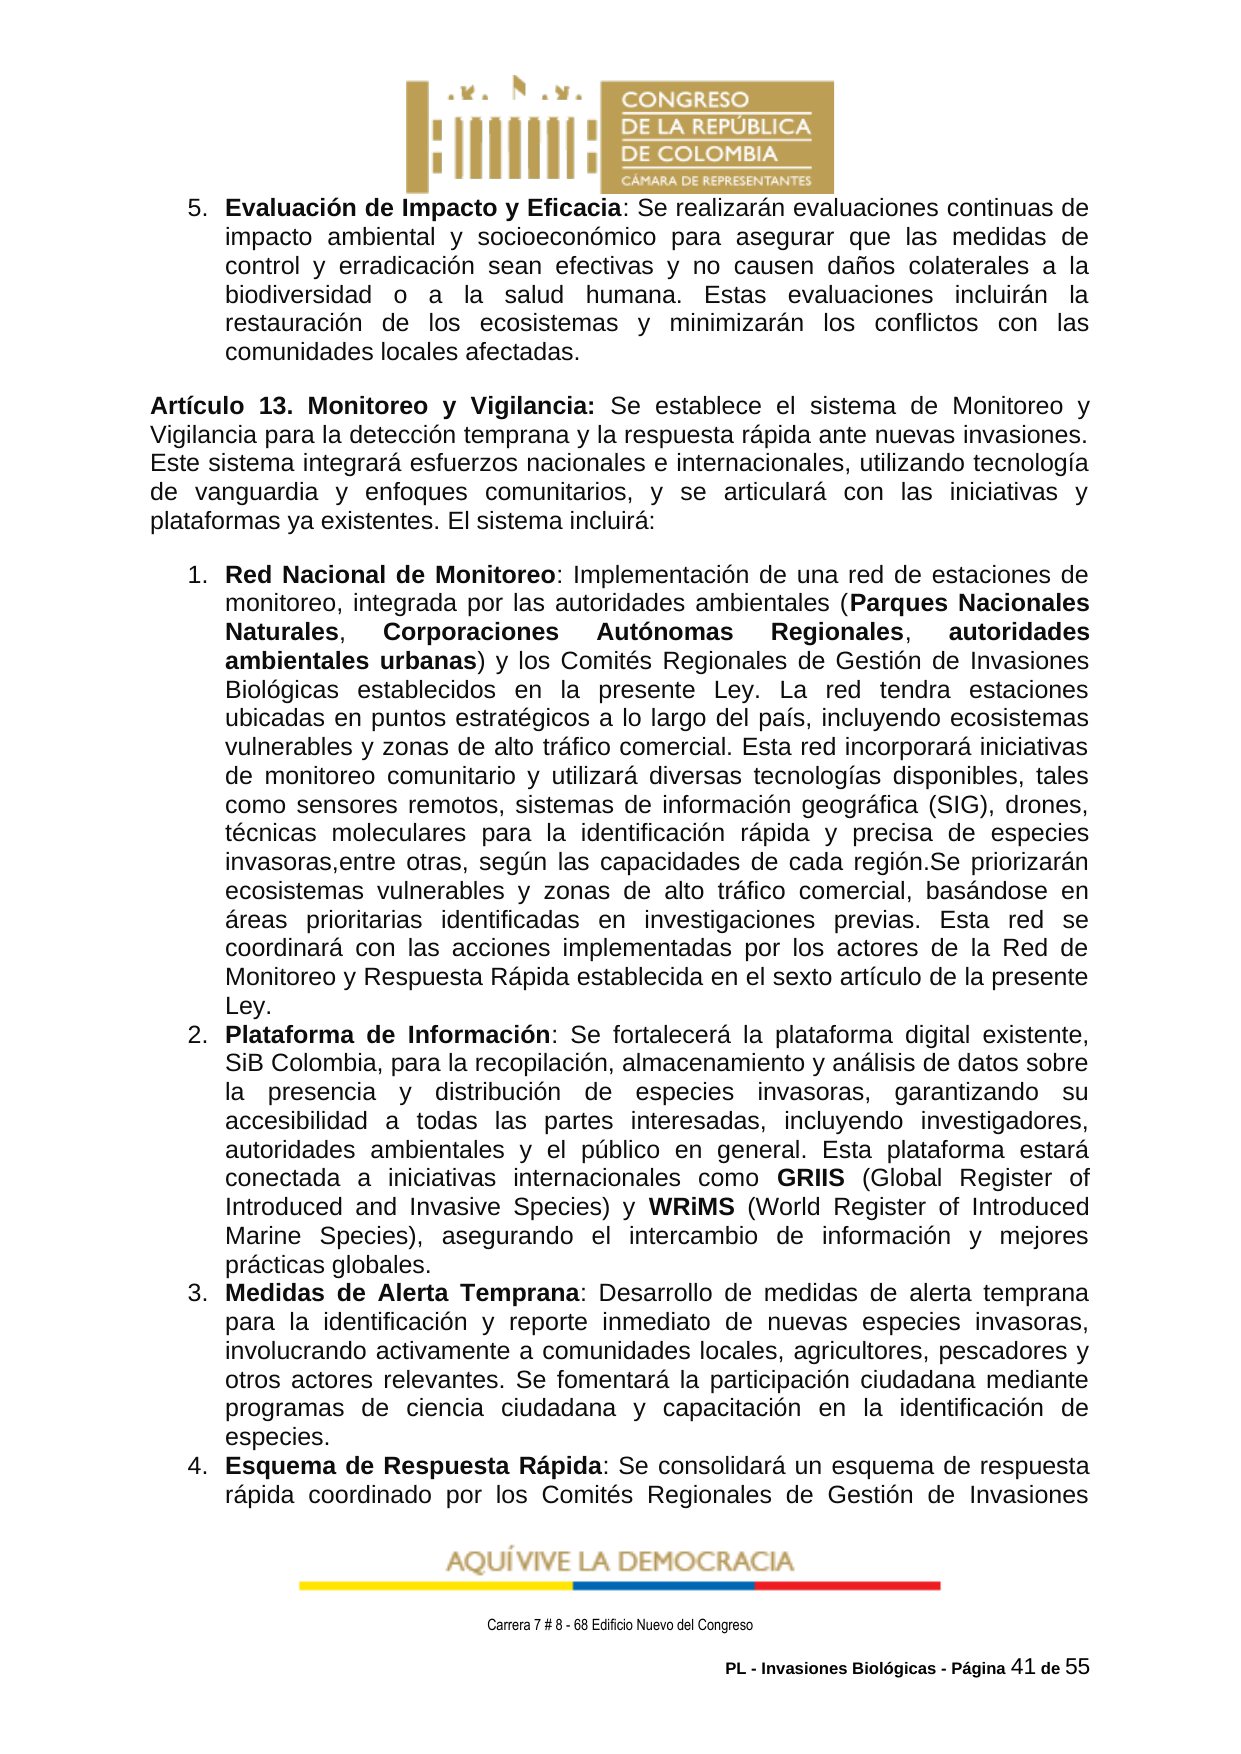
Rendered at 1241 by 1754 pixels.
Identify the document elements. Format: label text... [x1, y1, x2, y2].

subtitle Evaluación de Impacto y Eficacia: Se realizarán evaluaciones continuas de impacto ambiental y socioeconómico para asegurar que las medidas de control y erradicación sean efectivas y no causen daños colaterales a la biodiversidad o a la salud humana. Estas evaluaciones incluirán la restauración de los ecosistemas y minimizarán los conflictos con las comunidades locales afectadas. [187, 193, 1090, 366]
list Medidas de Alerta Temprana: Desarrollo de medidas de alerta temprana para la identificación y reporte inmediato de nuevas especies invasoras, involucrando activamente a comunidades locales, agricultores, pescadores y otros actores relevantes. Se fomentará la participación ciudadana mediante programas de ciencia ciudadana y capacitación en la identificación de especies. [187, 1278, 1090, 1451]
list Red Nacional de Monitoreo: Implementación de una red de estaciones de monitoreo, integrada por las autoridades ambientales (Parques Nacionales Naturales, Corporaciones Autónomas Regionales, autoridades ambientales urbanas) y los Comités Regionales de Gestión de Invasiones Biológicas establecidos en la presente Ley. La red tendra estaciones ubicadas en puntos estratégicos a lo largo del país, incluyendo ecosistemas vulnerables y zonas de alto tráfico comercial. Esta red incorporará iniciativas de monitoreo comunitario y utilizará diversas tecnologías disponibles, tales como sensores remotos, sistemas de información geográfica (SIG), drones, técnicas moleculares para la identificación rápida y precisa de especies invasoras,entre otras, según las capacidades de cada región.Se priorizarán ecosistemas vulnerables y zonas de alto tráfico comercial, basándose en áreas prioritarias identificadas en investigaciones previas. Esta red se coordinará con las acciones implementadas por los actores de la Red de Monitoreo y Respuesta Rápida establecida en el sexto artículo de la presente Ley. [187, 560, 1090, 1020]
picture [279, 1535, 962, 1595]
list Plataforma de Información: Se fortalecerá la plataforma digital existente, SiB Colombia, para la recopilación, almacenamiento y análisis de datos sobre la presencia y distribución de especies invasoras, garantizando su accesibilidad a todas las partes interesadas, incluyendo investigadores, autoridades ambientales y el público en general. Esta plataforma estará conectada a iniciativas internacionales como GRIIS (Global Register of Introduced and Invasive Species) y WRiMS (World Register of Introduced Marine Species), asegurando el intercambio de información y mejores prácticas globales. [187, 1020, 1090, 1278]
picture [406, 75, 835, 194]
subtitle Artículo 13. Monitoreo y Vigilancia: Se establece el sistema de Monitoreo y Vigilancia para la detección temprana y la respuesta rápida ante nuevas invasiones. Este sistema integrará esfuerzos nacionales e internacionales, utilizando tecnología de vanguardia y enfoques comunitarios, y se articulará con las iniciativas y plataformas ya existentes. El sistema incluirá: [150, 391, 1090, 535]
